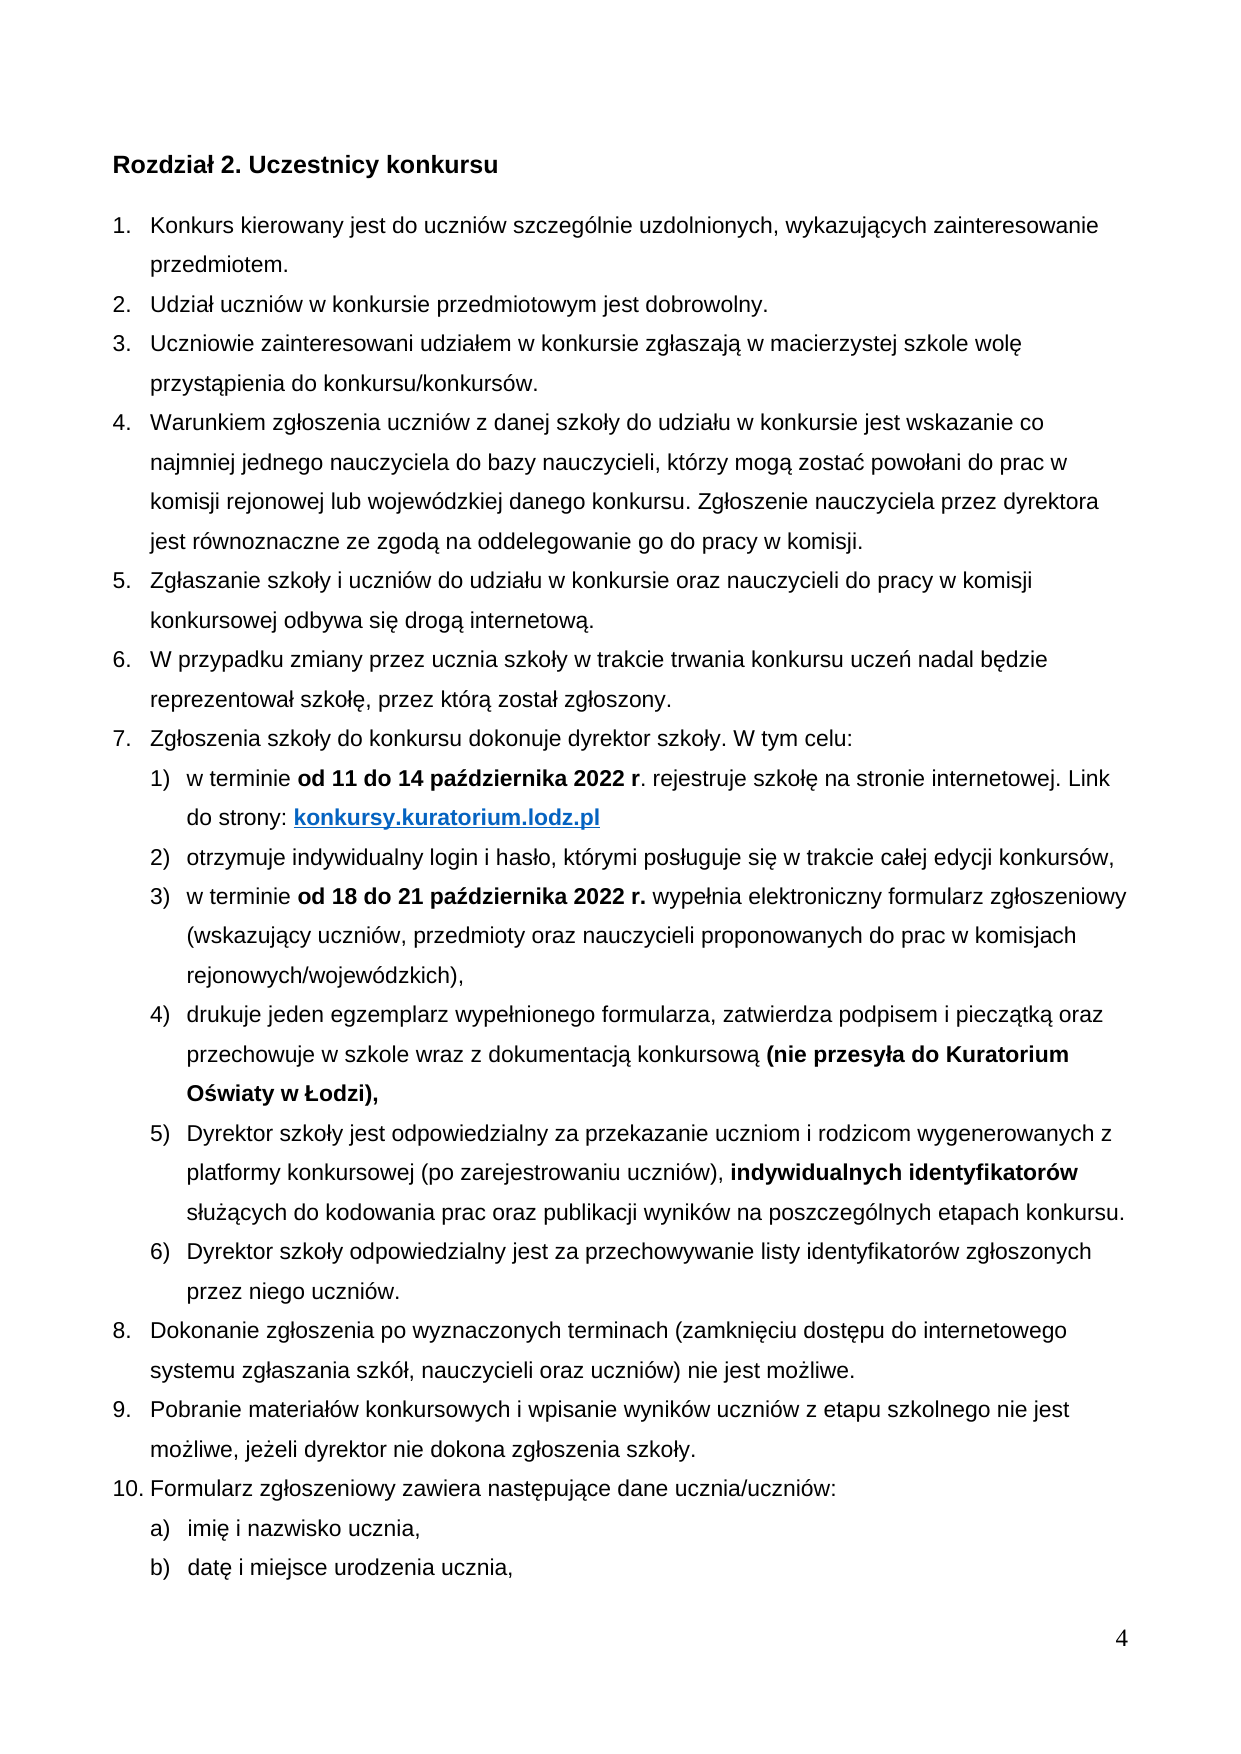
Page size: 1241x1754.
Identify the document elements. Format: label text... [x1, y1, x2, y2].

list Zgłoszenia szkoły do konkursu dokonuje dyrektor szkoły. W tym celu: [112, 725, 1128, 751]
subtitle Rozdział 2. Uczestnicy konkursu [112, 150, 1128, 179]
list Uczniowie zainteresowani udziałem w konkursie zgłaszają w macierzystej szkole wolę przystąpienia do konkursu/konkursów. [112, 330, 1128, 396]
list Dyrektor szkoły jest odpowiedzialny za przekazanie uczniom i rodzicom wygenerowanych z platformy konkursowej (po zarejestrowaniu uczniów), indywidualnych identyfikatorów służących do kodowania prac oraz publikacji wyników na poszczególnych etapach konkursu. [150, 1120, 1128, 1225]
list otrzymuje indywidualny login i hasło, którymi posługuje się w trakcie całej edycji konkursów, [150, 843, 1128, 870]
list Dokonanie zgłoszenia po wyznaczonych terminach (zamknięciu dostępu do internetowego systemu zgłaszania szkół, nauczycieli oraz uczniów) nie jest możliwe. [112, 1317, 1128, 1383]
list Konkurs kierowany jest do uczniów szczególnie uzdolnionych, wykazujących zainteresowanie przedmiotem. [112, 212, 1128, 278]
list W przypadku zmiany przez ucznia szkoły w trakcie trwania konkursu uczeń nadal będzie reprezentował szkołę, przez którą został zgłoszony. [112, 646, 1128, 712]
list datę i miejsce urodzenia ucznia, [150, 1554, 1128, 1581]
list w terminie od 18 do 21 października 2022 r. wypełnia elektroniczny formularz zgłoszeniowy (wskazujący uczniów, przedmioty oraz nauczycieli proponowanych do prac w komisjach rejonowych/wojewódzkich), [150, 883, 1128, 988]
list imię i nazwisko ucznia, [150, 1515, 1128, 1541]
list Udział uczniów w konkursie przedmiotowym jest dobrowolny. [112, 291, 1128, 317]
list Zgłaszanie szkoły i uczniów do udziału w konkursie oraz nauczycieli do pracy w komisji konkursowej odbywa się drogą internetową. [112, 567, 1128, 633]
list Pobranie materiałów konkursowych i wpisanie wyników uczniów z etapu szkolnego nie jest możliwe, jeżeli dyrektor nie dokona zgłoszenia szkoły. [112, 1396, 1128, 1462]
list w terminie od 11 do 14 października 2022 r. rejestruje szkołę na stronie internetowej. Link do strony: konkursy.kuratorium.lodz.pl [150, 764, 1128, 830]
list drukuje jeden egzemplarz wypełnionego formularza, zatwierdza podpisem i pieczątką oraz przechowuje w szkole wraz z dokumentacją konkursową (nie przesyła do Kuratorium Oświaty w Łodzi), [150, 1001, 1128, 1107]
list Warunkiem zgłoszenia uczniów z danej szkoły do udziału w konkursie jest wskazanie co najmniej jednego nauczyciela do bazy nauczycieli, którzy mogą zostać powołani do prac w komisji rejonowej lub wojewódzkiej danego konkursu. Zgłoszenie nauczyciela przez dyrektora jest równoznaczne ze zgodą na oddelegowanie go do pracy w komisji. [112, 409, 1128, 554]
list Formularz zgłoszeniowy zawiera następujące dane ucznia/uczniów: [112, 1475, 1128, 1502]
list Dyrektor szkoły odpowiedzialny jest za przechowywanie listy identyfikatorów zgłoszonych przez niego uczniów. [150, 1238, 1128, 1304]
